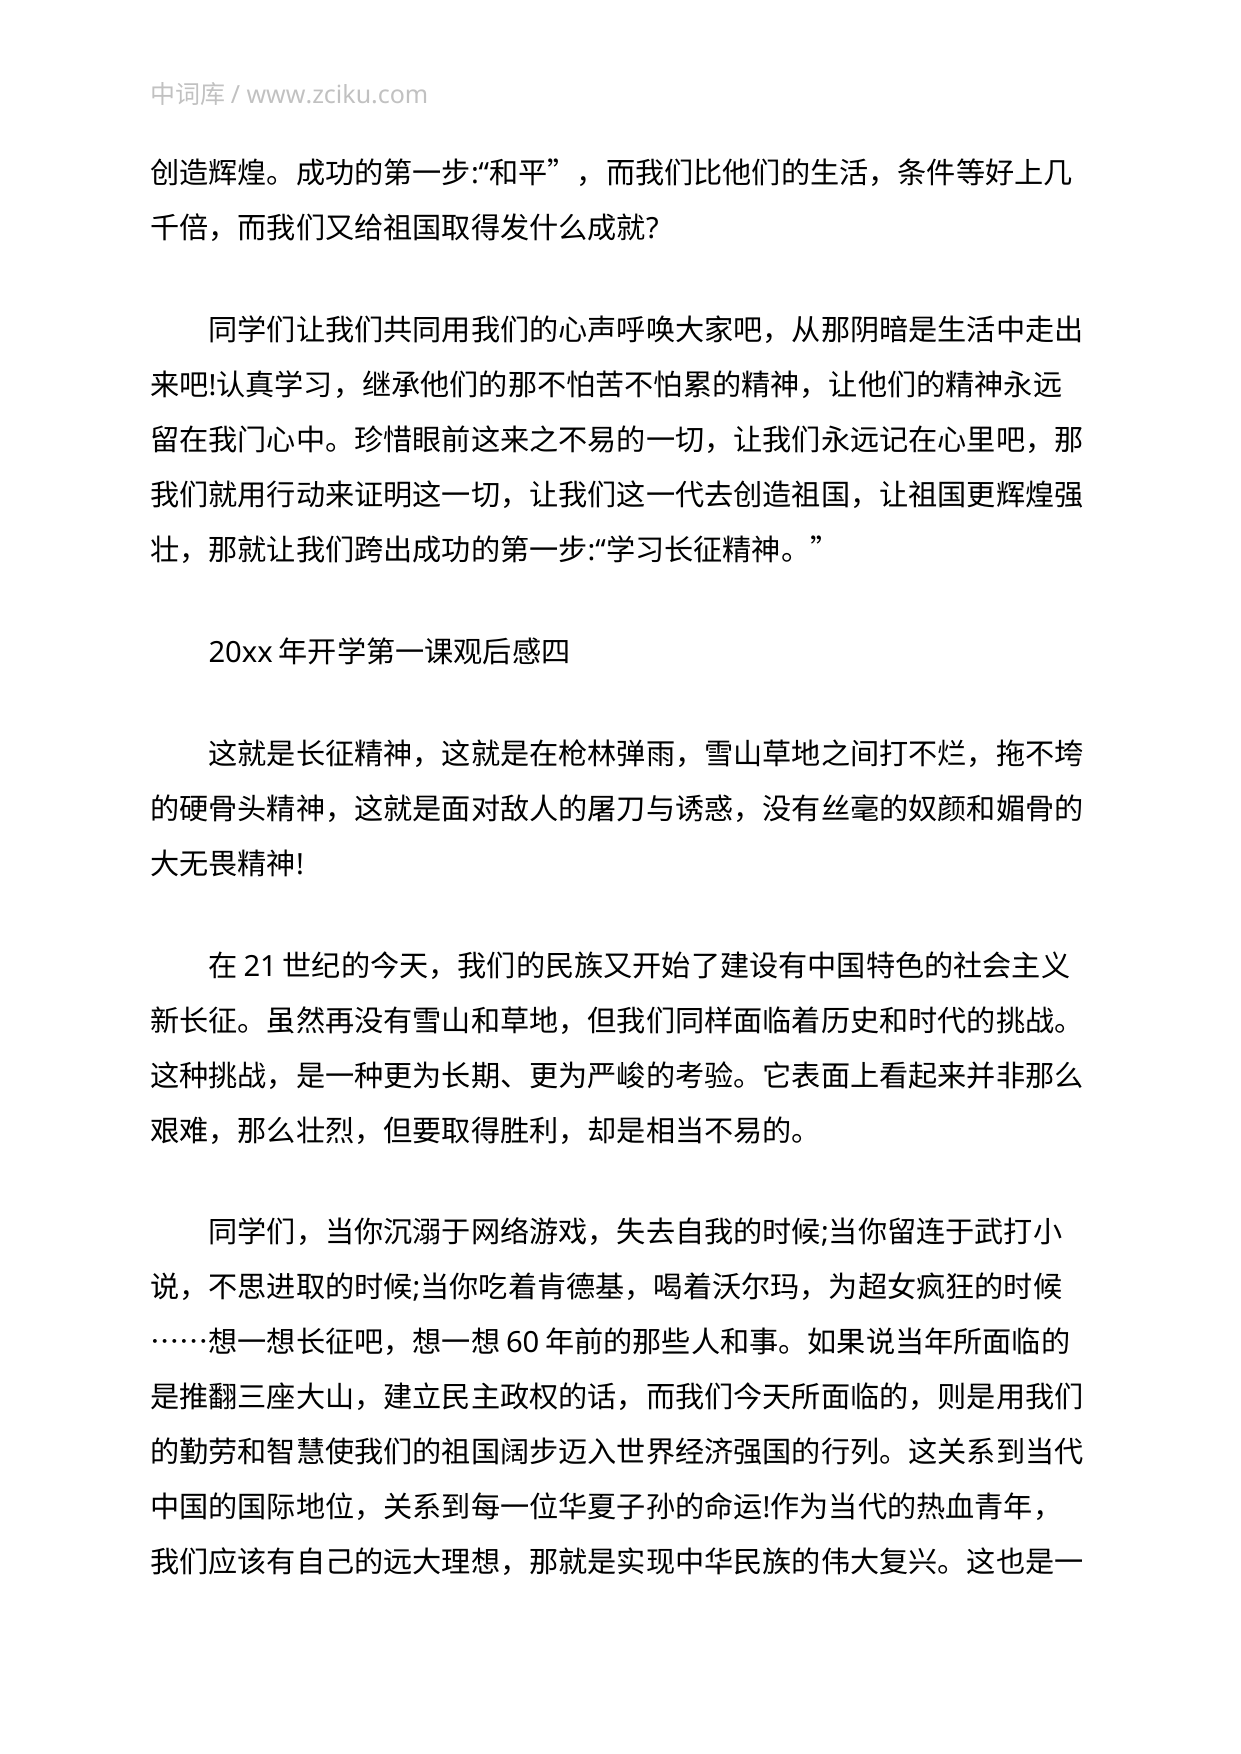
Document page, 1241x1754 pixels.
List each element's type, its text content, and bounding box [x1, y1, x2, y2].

text 在21世纪的今天，我们的民族又开始了建设有中国特色的社会主义新长征。虽然再没有雪山和草地，但我们同样面临着历史和时代的挑战。这种挑战，是一种更为长期、更为严峻的考验。它表面上看起来并非那么艰难，那么壮烈，但要取得胜利，却是相当不易的。 [150, 942, 1090, 1149]
text 这就是长征精神，这就是在枪林弹雨，雪山草地之间打不烂，拖不垮的硬骨头精神，这就是面对敌人的屠刀与诱惑，没有丝毫的奴颜和媚骨的大无畏精神! [150, 731, 1090, 883]
text 同学们让我们共同用我们的心声呼唤大家吧，从那阴暗是生活中走出来吧!认真学习，继承他们的那不怕苦不怕累的精神，让他们的精神永远留在我门心中。珍惜眼前这来之不易的一切，让我们永远记在心里吧，那我们就用行动来证明这一切，让我们这一代去创造祖国，让祖国更辉煌强壮，那就让我们跨出成功的第一步:“学习长征精神。” [150, 307, 1090, 569]
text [150, 150, 1090, 247]
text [150, 1209, 1090, 1581]
text 20xx年开学第一课观后感四 [150, 629, 1090, 671]
